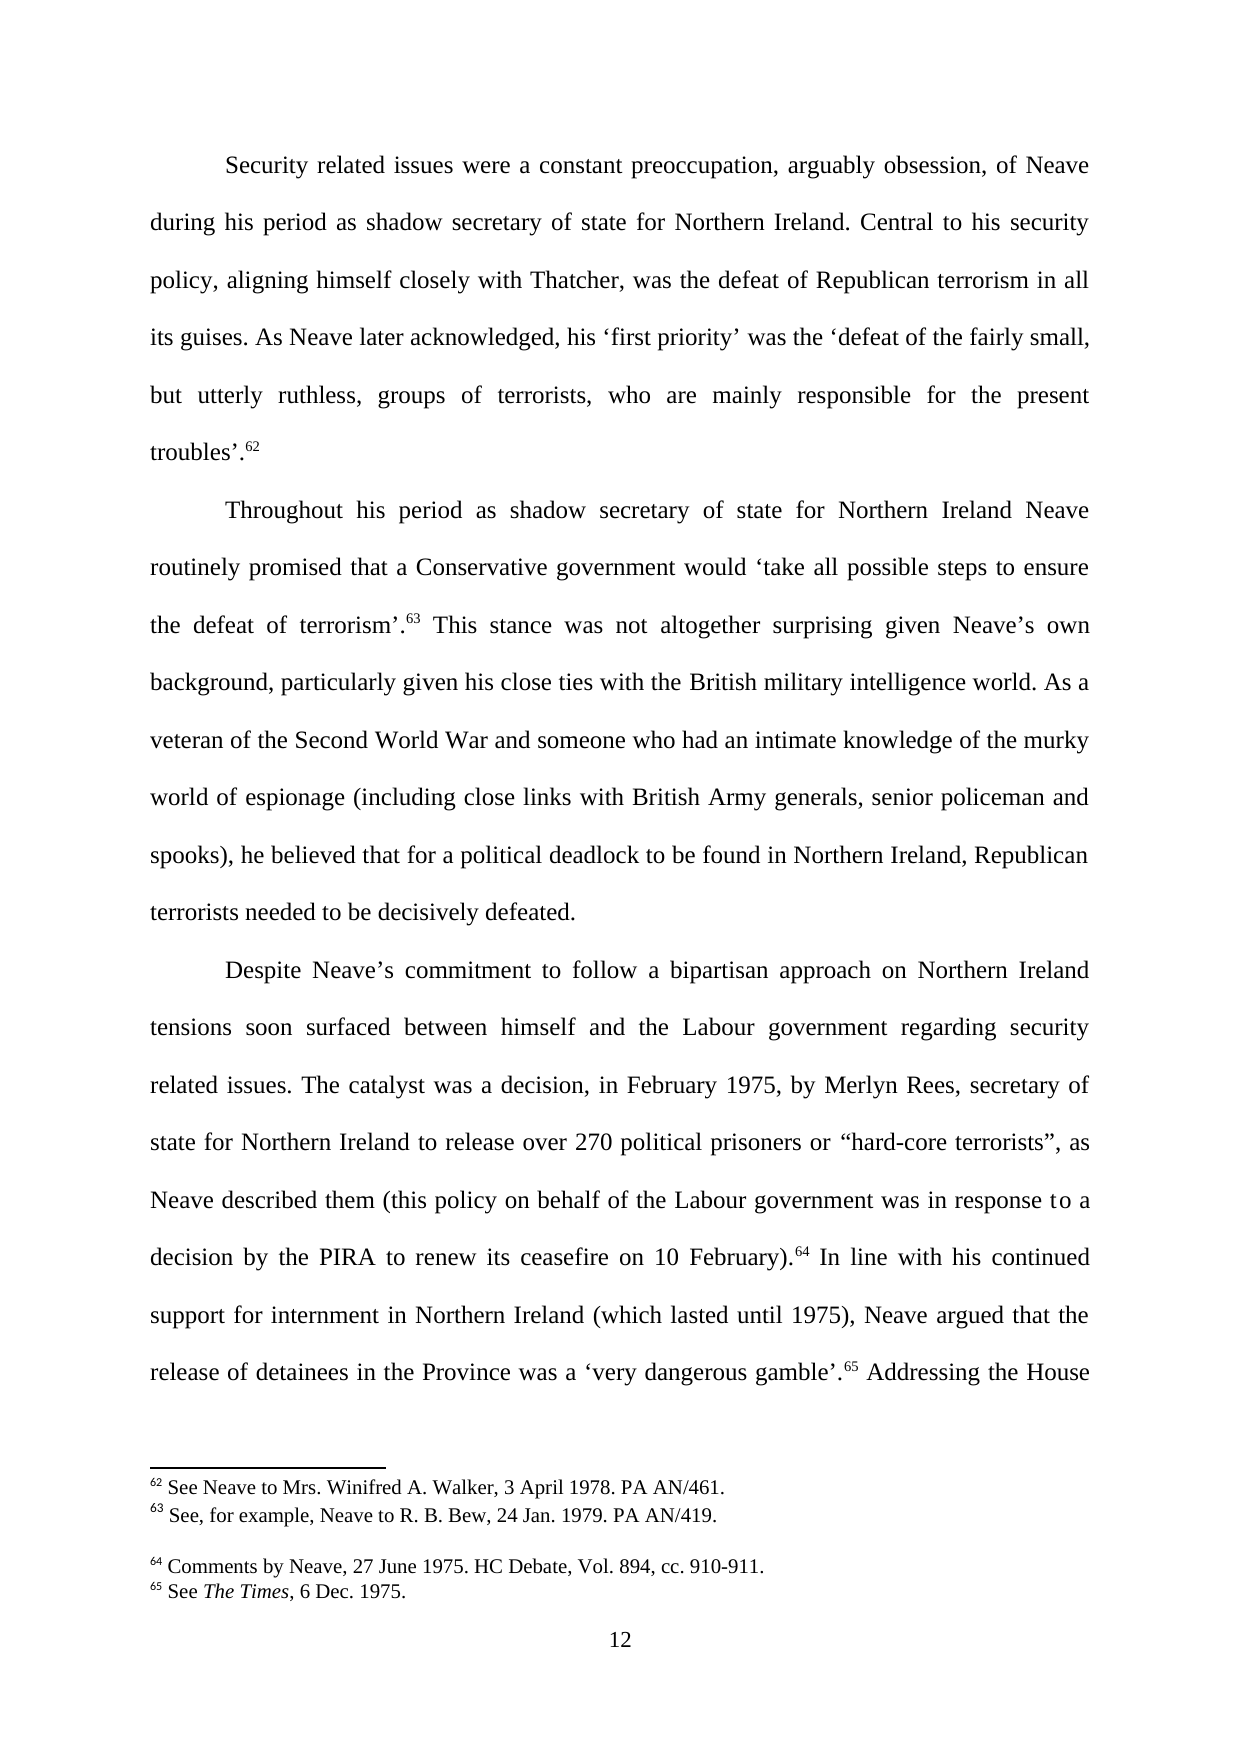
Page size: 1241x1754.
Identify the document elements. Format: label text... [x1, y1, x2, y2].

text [150, 955, 1090, 1386]
text Throughout his period as shadow secretary of state for Northern Ireland Neave routinely promised that a Conservative government would ‘take all possible steps to ensure the defeat of terrorism’. This stance was not altogether surprising given Neave’s own background, particularly given his close ties with the British military intelligence world. As a veteran of the Second World War and someone who had an intimate knowledge of the murky world of espionage (including close links with British Army generals, senior policeman and spooks), he believed that for a political deadlock to be found in Northern Ireland, Republican terrorists needed to be decisively defeated. [150, 495, 1090, 926]
text Security related issues were a constant preoccupation, arguably obsession, of Neave during his period as shadow secretary of state for Northern Ireland. Central to his security policy, aligning himself closely with Thatcher, was the defeat of Republican terrorism in all its guises. As Neave later acknowledged, his ‘first priority’ was the ‘defeat of the fairly small, but utterly ruthless, groups of terrorists, who are mainly responsible for the present troubles’. [150, 150, 1090, 466]
